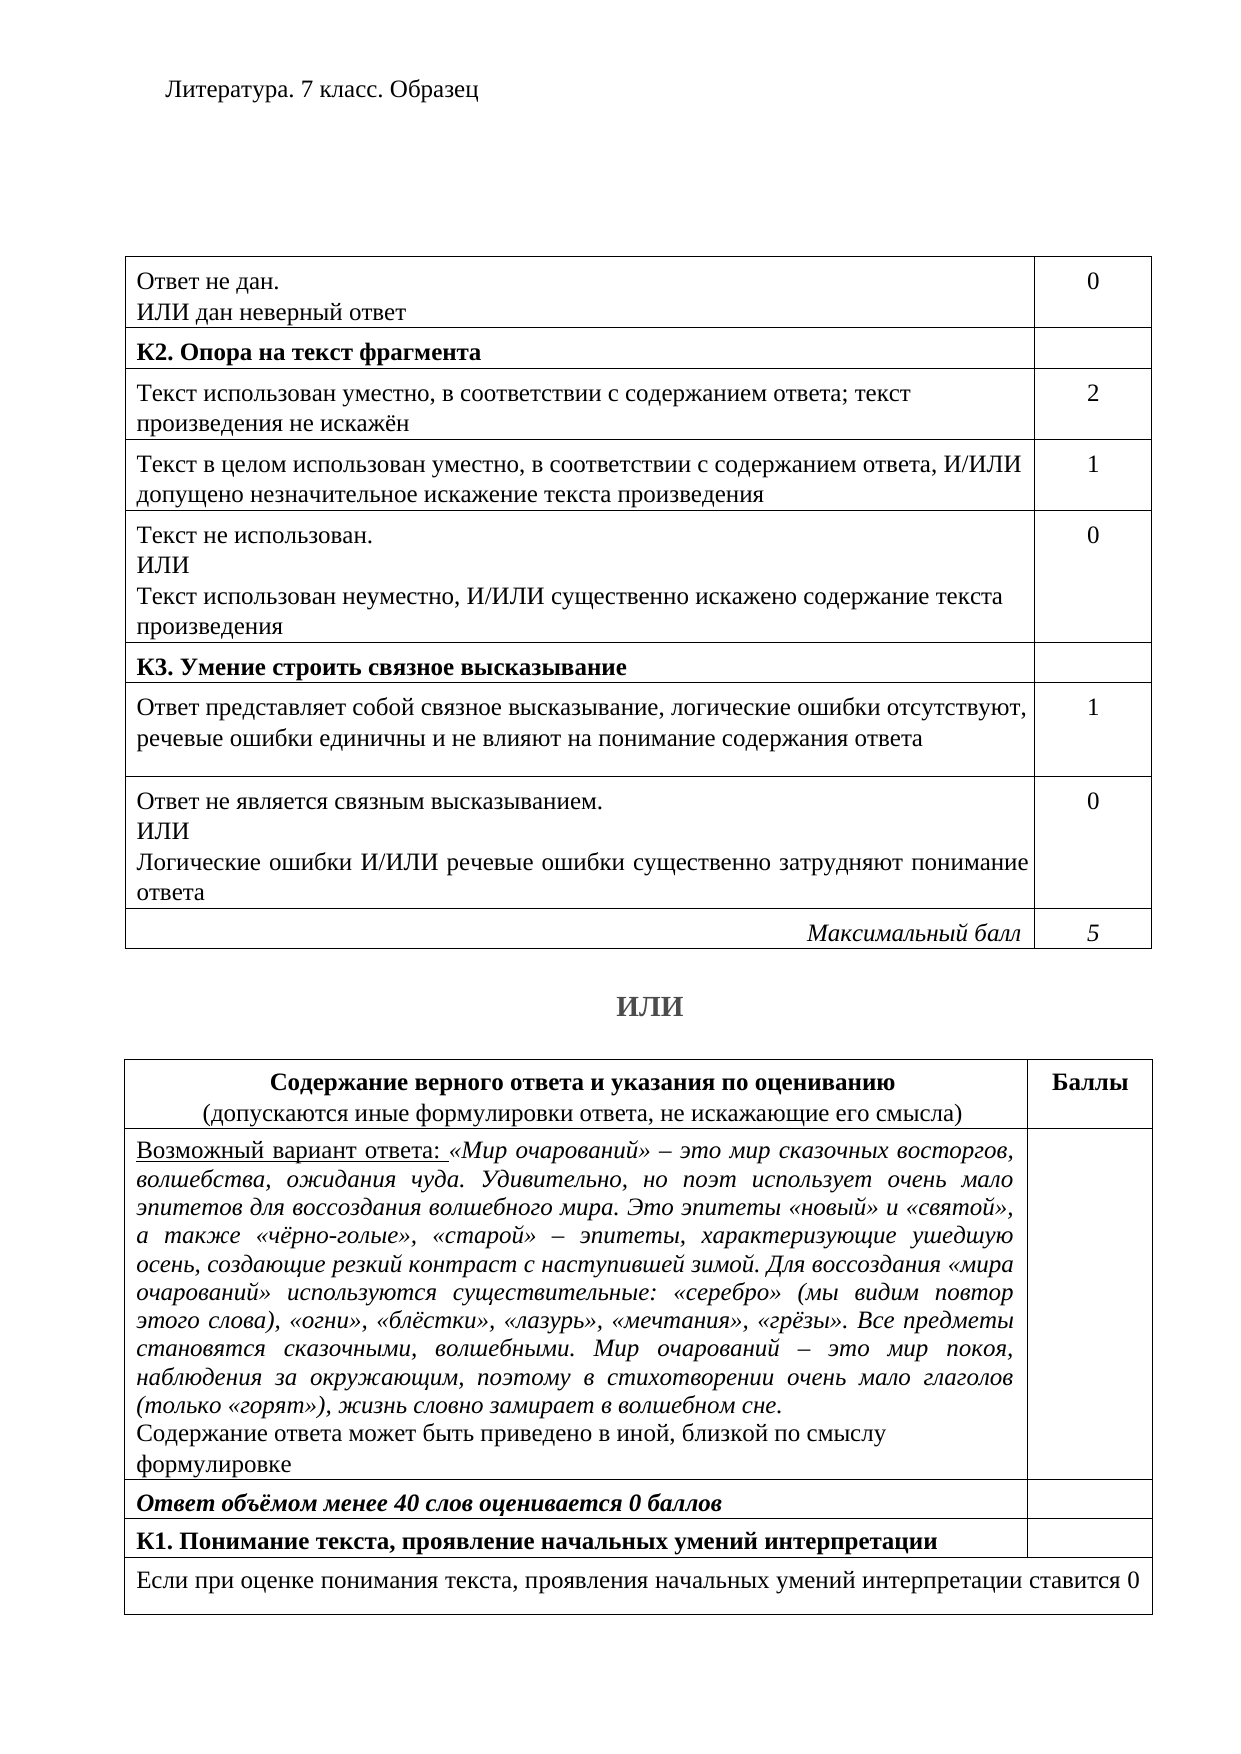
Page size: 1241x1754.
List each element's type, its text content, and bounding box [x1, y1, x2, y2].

table_cell К2. Опора на текст фрагмента [126, 328, 1034, 368]
table_cell Возможный вариант ответа: «Мир очарований» – это мир сказочных восторгов, волшебства, ожидания чуда. Удивительно, но поэт использует очень мало эпитетов для воссоздания волшебного мира. Это эпитеты «новый» и «святой», а также «чёрно-голые», «старой» – эпитеты, характеризующие ушедшую осень, создающие резкий контраст с наступившей зимой. Для воссоздания «мира очарований» используются существительные: «серебро» (мы видим повтор этого слова), «огни», «блёстки», «лазурь», «мечтания», «грёзы». Все предметы становятся сказочными, волшебными. Мир очарований – это мир покоя, наблюдения за окружающим, поэтому в стихотворении очень мало глаголов (только «горят»), жизнь словно замирает в волшебном сне. Содержание ответа может быть приведено в иной, близкой по смыслу формулировке [125, 1129, 1027, 1479]
table_cell Текст использован уместно, в соответствии с содержанием ответа; текст произведения не искажён [126, 369, 1034, 439]
table_cell К3. Умение строить связное высказывание [126, 643, 1034, 682]
table_cell К1. Понимание текста, проявление начальных умений интерпретации [125, 1519, 1027, 1557]
table_header 0 [1035, 257, 1151, 327]
table_cell 5 [1035, 909, 1151, 948]
table_cell Максимальный балл [126, 909, 1034, 948]
table_cell [1028, 1480, 1152, 1518]
table_cell 2 [1035, 369, 1151, 439]
table_cell Ответ представляет собой связное высказывание, логические ошибки отсутствуют, речевые ошибки единичны и не влияют на понимание содержания ответа [126, 683, 1034, 776]
table_header Содержание верного ответа и указания по оцениванию (допускаются иные формулировки ответа, не искажающие его смысла) [125, 1060, 1027, 1128]
table_cell Ответ объёмом менее 40 слов оценивается 0 баллов [125, 1480, 1027, 1518]
table_cell [1028, 1519, 1152, 1557]
table_cell [1035, 643, 1151, 682]
table_cell Ответ не является связным высказыванием. ИЛИ Логические ошибки И/ИЛИ речевые ошибки существенно затрудняют понимание ответа [126, 777, 1034, 908]
table_cell [1028, 1129, 1152, 1479]
table_cell 1 [1035, 440, 1151, 510]
table_cell 1 [1035, 683, 1151, 776]
table_header Ответ не дан. ИЛИ дан неверный ответ [126, 257, 1034, 327]
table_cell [125, 1558, 1152, 1614]
table_header Баллы [1028, 1060, 1152, 1128]
table_cell Текст в целом использован уместно, в соответствии с содержанием ответа, И/ИЛИ допущено незначительное искажение текста произведения [126, 440, 1034, 510]
table_cell 0 [1035, 777, 1151, 908]
subtitle ИЛИ [139, 989, 1160, 1023]
table_cell 0 [1035, 511, 1151, 642]
table_cell Текст не использован. ИЛИ Текст использован неуместно, И/ИЛИ существенно искажено содержание текста произведения [126, 511, 1034, 642]
table_cell [1035, 328, 1151, 368]
